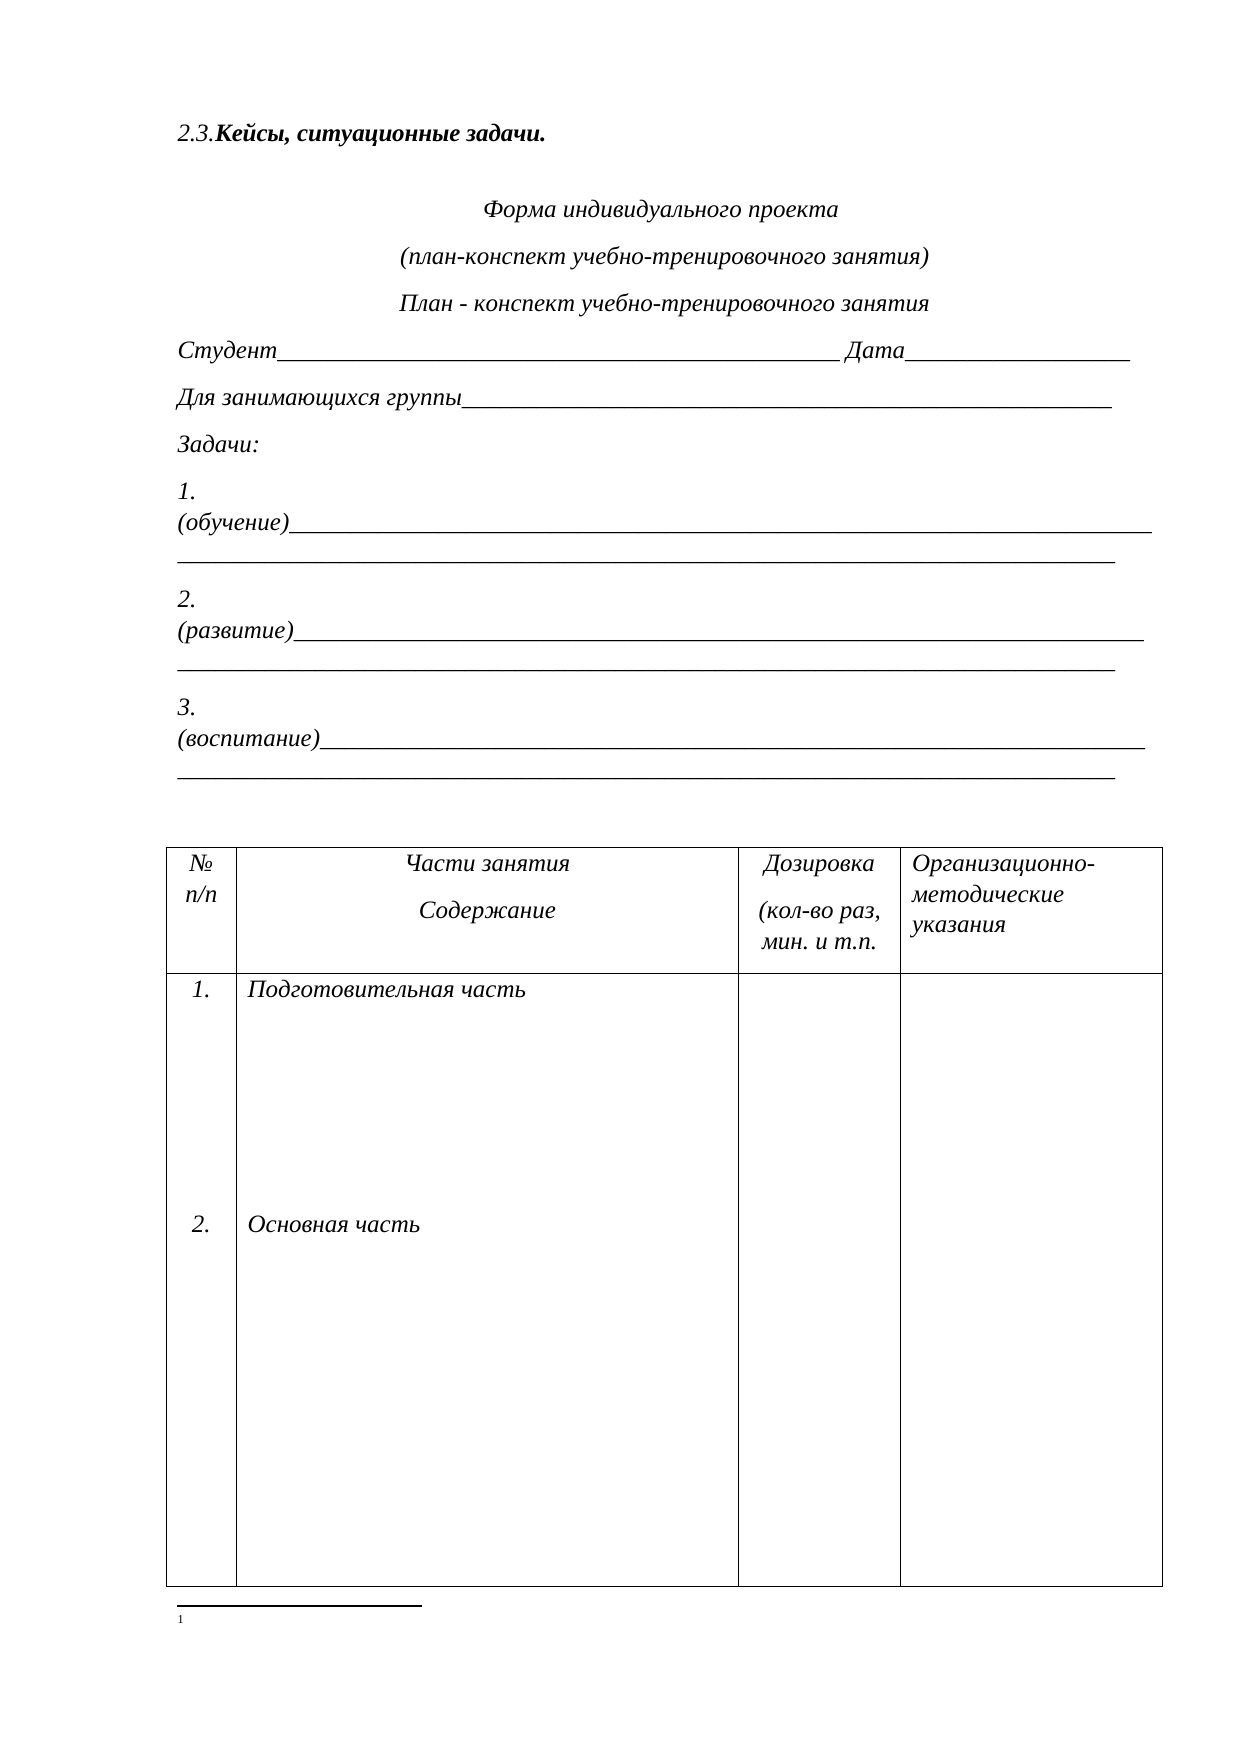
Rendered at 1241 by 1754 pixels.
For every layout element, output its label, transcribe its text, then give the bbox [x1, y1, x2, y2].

text Студент_____________________________________________ Дата__________________ [177, 335, 1152, 364]
table_header № п/п [167, 848, 236, 973]
list Кейсы, ситуационные задачи. [177, 118, 1152, 147]
table_cell [901, 974, 1162, 1586]
text 2.(развитие)_______________________________________________________________________________________________________________________________________________ [177, 584, 1152, 674]
table_cell 1. 2. 3. [167, 974, 236, 1586]
table_header Дозировка (кол-во раз, мин. и т.п. [739, 848, 900, 973]
text Форма индивидуального проекта [177, 194, 1152, 223]
table_header Организационно-методические указания [901, 848, 1162, 973]
table_cell [739, 974, 900, 1586]
text 1.(обучение)________________________________________________________________________________________________________________________________________________ [177, 476, 1152, 566]
text (план-конспект учебно-тренировочного занятия) [177, 241, 1152, 270]
text Задачи: [177, 429, 1152, 458]
table_header Части занятия Содержание [237, 848, 738, 973]
text План - конспект учебно-тренировочного занятия [177, 288, 1152, 317]
text 3.(воспитание)_____________________________________________________________________________________________________________________________________________ [177, 692, 1152, 782]
text Для занимающихся группы____________________________________________________ [177, 382, 1152, 411]
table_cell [237, 974, 738, 1586]
